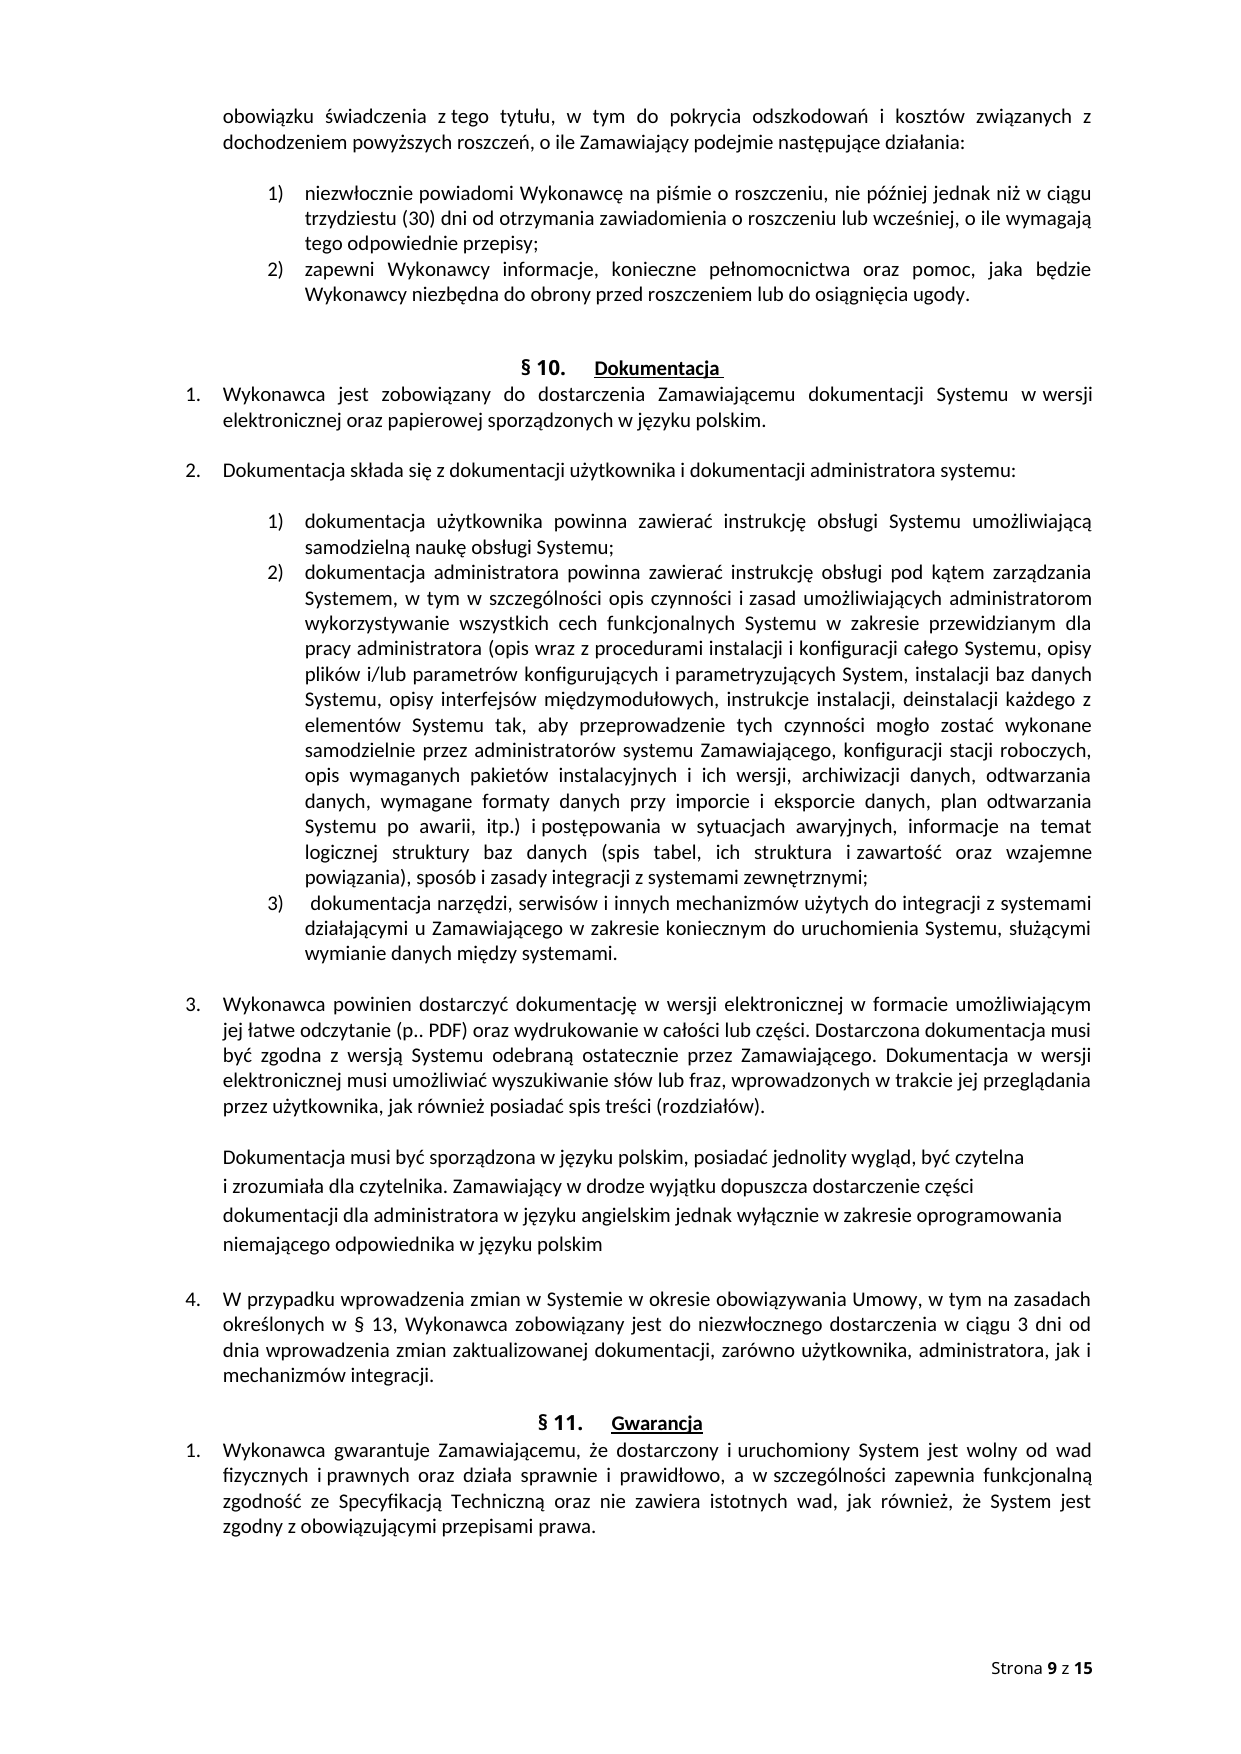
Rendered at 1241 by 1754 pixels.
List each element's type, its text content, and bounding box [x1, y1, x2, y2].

list Wykonawca powinien dostarczyć dokumentację w wersji elektronicznej w formacie umożliwiającym jej łatwe odczytanie (p.. PDF) oraz wydrukowanie w całości lub części. Dostarczona dokumentacja musi być zgodna z wersją Systemu odebraną ostatecznie przez Zamawiającego. Dokumentacja w wersji elektronicznej musi umożliwiać wyszukiwanie słów lub fraz, wprowadzonych w trakcie jej przeglądania przez użytkownika, jak również posiadać spis treści (rozdziałów). [185, 991, 1093, 1118]
list Wykonawca jest zobowiązany do dostarczenia Zamawiającemu dokumentacji Systemu w wersji elektronicznej oraz papierowej sporządzonych w języku polskim. [185, 381, 1093, 432]
list W przypadku wprowadzenia zmian w Systemie w okresie obowiązywania Umowy, w tym na zasadach określonych w § 13, Wykonawca zobowiązany jest do niezwłocznego dostarczenia w ciągu 3 dni od dnia wprowadzenia zmian zaktualizowanej dokumentacji, zarówno użytkownika, administratora, jak i mechanizmów integracji. [185, 1286, 1093, 1388]
subtitle Gwarancja [148, 1408, 1093, 1437]
list Wykonawca gwarantuje Zamawiającemu, że dostarczony i uruchomiony System jest wolny od wad fizycznych i prawnych oraz działa sprawnie i prawidłowo, a w szczególności zapewnia funkcjonalną zgodność ze Specyfikacją Techniczną oraz nie zawiera istotnych wad, jak również, że System jest zgodny z obowiązującymi przepisami prawa. [185, 1437, 1093, 1539]
list dokumentacja administratora powinna zawierać instrukcję obsługi pod kątem zarządzania Systemem, w tym w szczególności opis czynności i zasad umożliwiających administratorom wykorzystywanie wszystkich cech funkcjonalnych Systemu w zakresie przewidzianym dla pracy administratora (opis wraz z procedurami instalacji i konfiguracji całego Systemu, opisy plików i/lub parametrów konfigurujących i parametryzujących System, instalacji baz danych Systemu, opisy interfejsów międzymodułowych, instrukcje instalacji, deinstalacji każdego z elementów Systemu tak, aby przeprowadzenie tych czynności mogło zostać wykonane samodzielnie przez administratorów systemu Zamawiającego, konfiguracji stacji roboczych, opis wymaganych pakietów instalacyjnych i ich wersji, archiwizacji danych, odtwarzania danych, wymagane formaty danych przy imporcie i eksporcie danych, plan odtwarzania Systemu po awarii, itp.) i postępowania w sytuacjach awaryjnych, informacje na temat logicznej struktury baz danych (spis tabel, ich struktura i zawartość oraz wzajemne powiązania), sposób i zasady integracji z systemami zewnętrznymi; [267, 559, 1093, 890]
list zapewni Wykonawcy informacje, konieczne pełnomocnictwa oraz pomoc, jaka będzie Wykonawcy niezbędna do obrony przed roszczeniem lub do osiągnięcia ugody. [267, 256, 1093, 307]
subtitle Dokumentacja [148, 353, 1093, 381]
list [185, 103, 1093, 154]
list dokumentacja użytkownika powinna zawierać instrukcję obsługi Systemu umożliwiającą samodzielną naukę obsługi Systemu; [267, 508, 1093, 559]
list niezwłocznie powiadomi Wykonawcę na piśmie o roszczeniu, nie później jednak niż w ciągu trzydziestu (30) dni od otrzymania zawiadomienia o roszczeniu lub wcześniej, o ile wymagają tego odpowiednie przepisy; [267, 180, 1093, 256]
list Dokumentacja składa się z dokumentacji użytkownika i dokumentacji administratora systemu: [185, 458, 1093, 483]
list dokumentacja narzędzi, serwisów i innych mechanizmów użytych do integracji z systemami działającymi u Zamawiającego w zakresie koniecznym do uruchomienia Systemu, służącymi wymianie danych między systemami. [267, 890, 1093, 966]
list Dokumentacja musi być sporządzona w języku polskim, posiadać jednolity wygląd, być czytelna i zrozumiała dla czytelnika. Zamawiający w drodze wyjątku dopuszcza dostarczenie części dokumentacji dla administratora w języku angielskim jednak wyłącznie w zakresie oprogramowania niemającego odpowiednika w języku polskim [223, 1144, 1093, 1257]
